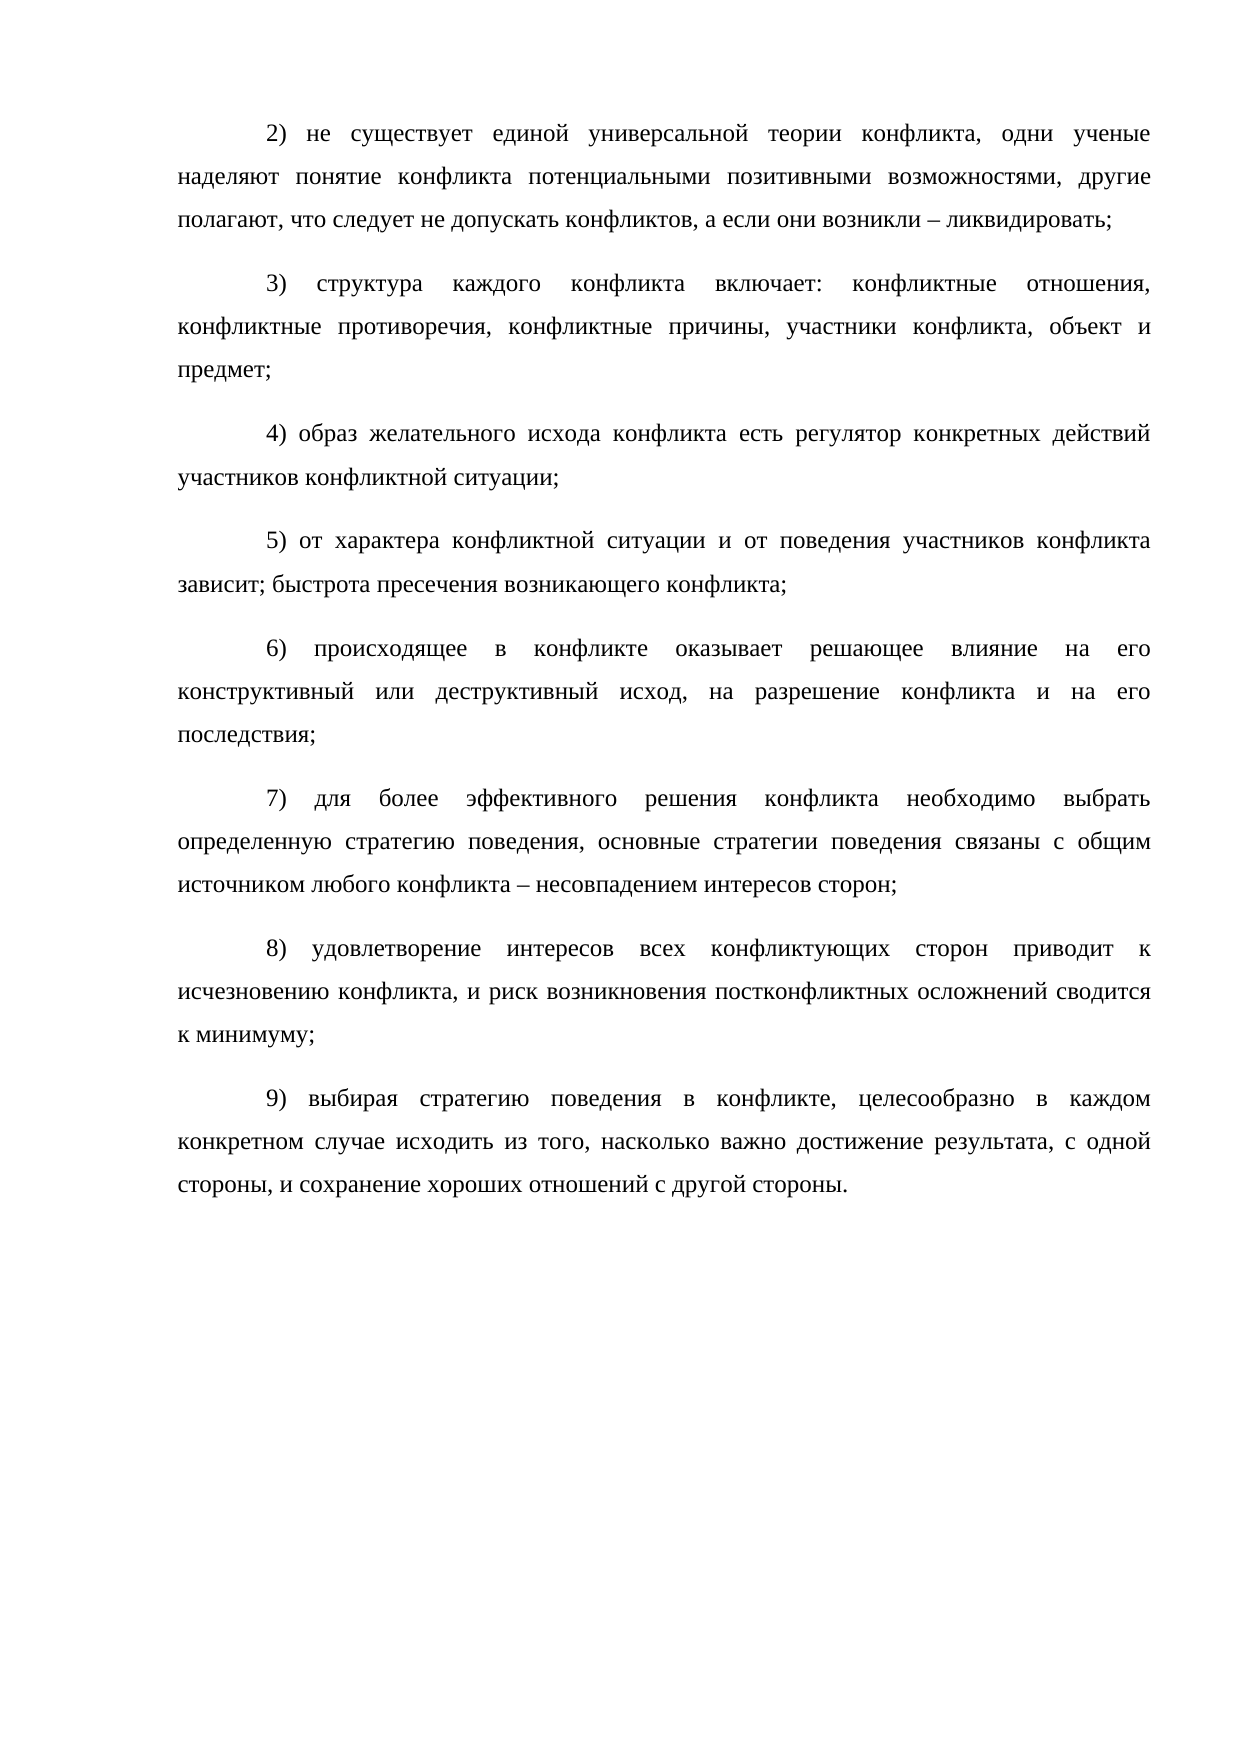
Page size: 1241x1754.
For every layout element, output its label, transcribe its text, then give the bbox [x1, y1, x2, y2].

text 6) происходящее в конфликте оказывает решающее влияние на его конструктивный или деструктивный исход, на разрешение конфликта и на его последствия; [177, 633, 1152, 748]
text 2) не существует единой универсальной теории конфликта, одни ученые наделяют понятие конфликта потенциальными позитивными возможностями, другие полагают, что следует не допускать конфликтов, а если они возникли – ликвидировать; [177, 118, 1152, 233]
text 8) удовлетворение интересов всех конфликтующих сторон приводит к исчезновению конфликта, и риск возникновения постконфликтных осложнений сводится к минимуму; [177, 933, 1152, 1048]
text 5) от характера конфликтной ситуации и от поведения участников конфликта зависит; быстрота пресечения возникающего конфликта; [177, 526, 1152, 597]
text 7) для более эффективного решения конфликта необходимо выбрать определенную стратегию поведения, основные стратегии поведения связаны с общим источником любого конфликта – несовпадением интересов сторон; [177, 783, 1152, 898]
text 4) образ желательного исхода конфликта есть регулятор конкретных действий участников конфликтной ситуации; [177, 418, 1152, 490]
text 9) выбирая стратегию поведения в конфликте, целесообразно в каждом конкретном случае исходить из того, насколько важно достижение результата, с одной стороны, и сохранение хороших отношений с другой стороны. [177, 1083, 1152, 1198]
text 3) структура каждого конфликта включает: конфликтные отношения, конфликтные противоречия, конфликтные причины, участники конфликта, объект и предмет; [177, 268, 1152, 383]
